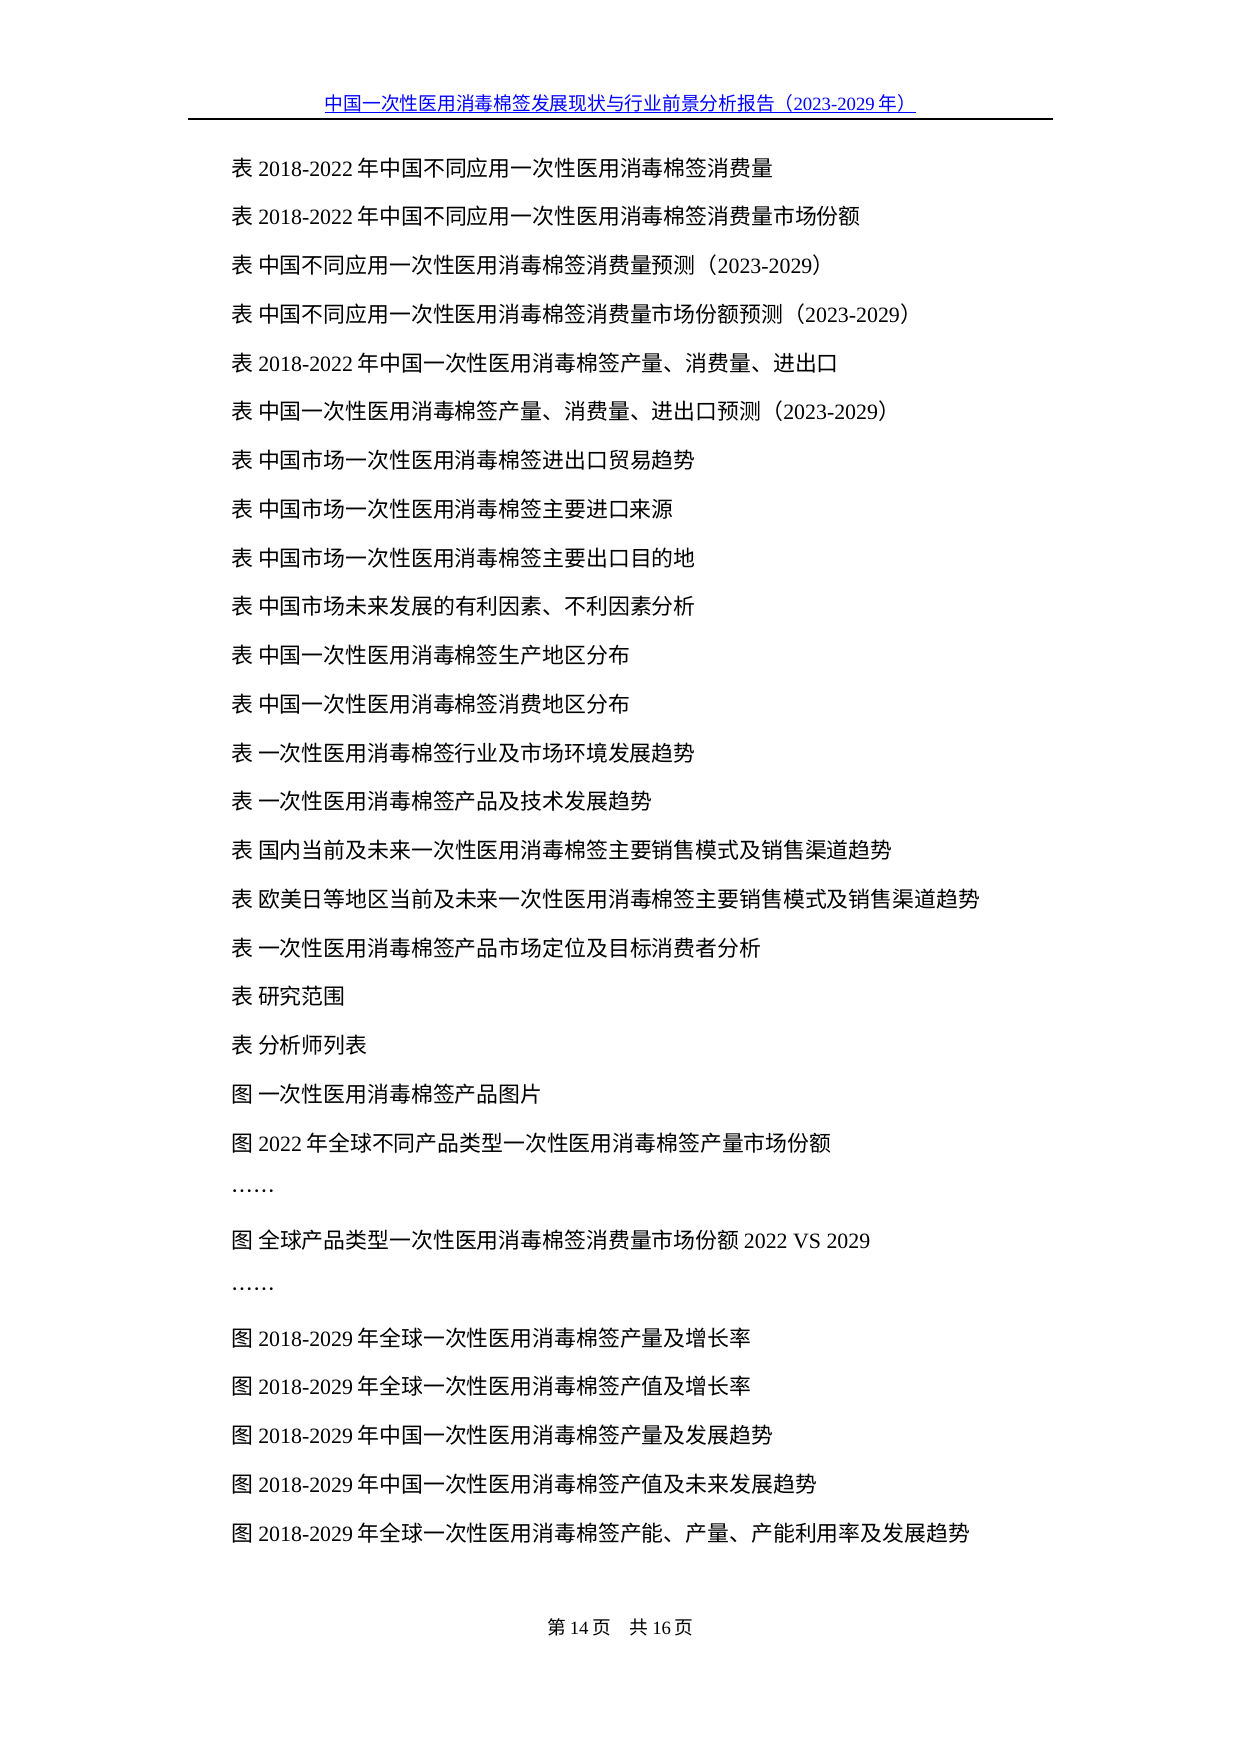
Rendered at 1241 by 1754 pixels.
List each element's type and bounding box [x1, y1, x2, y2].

text [187, 150, 1053, 1548]
